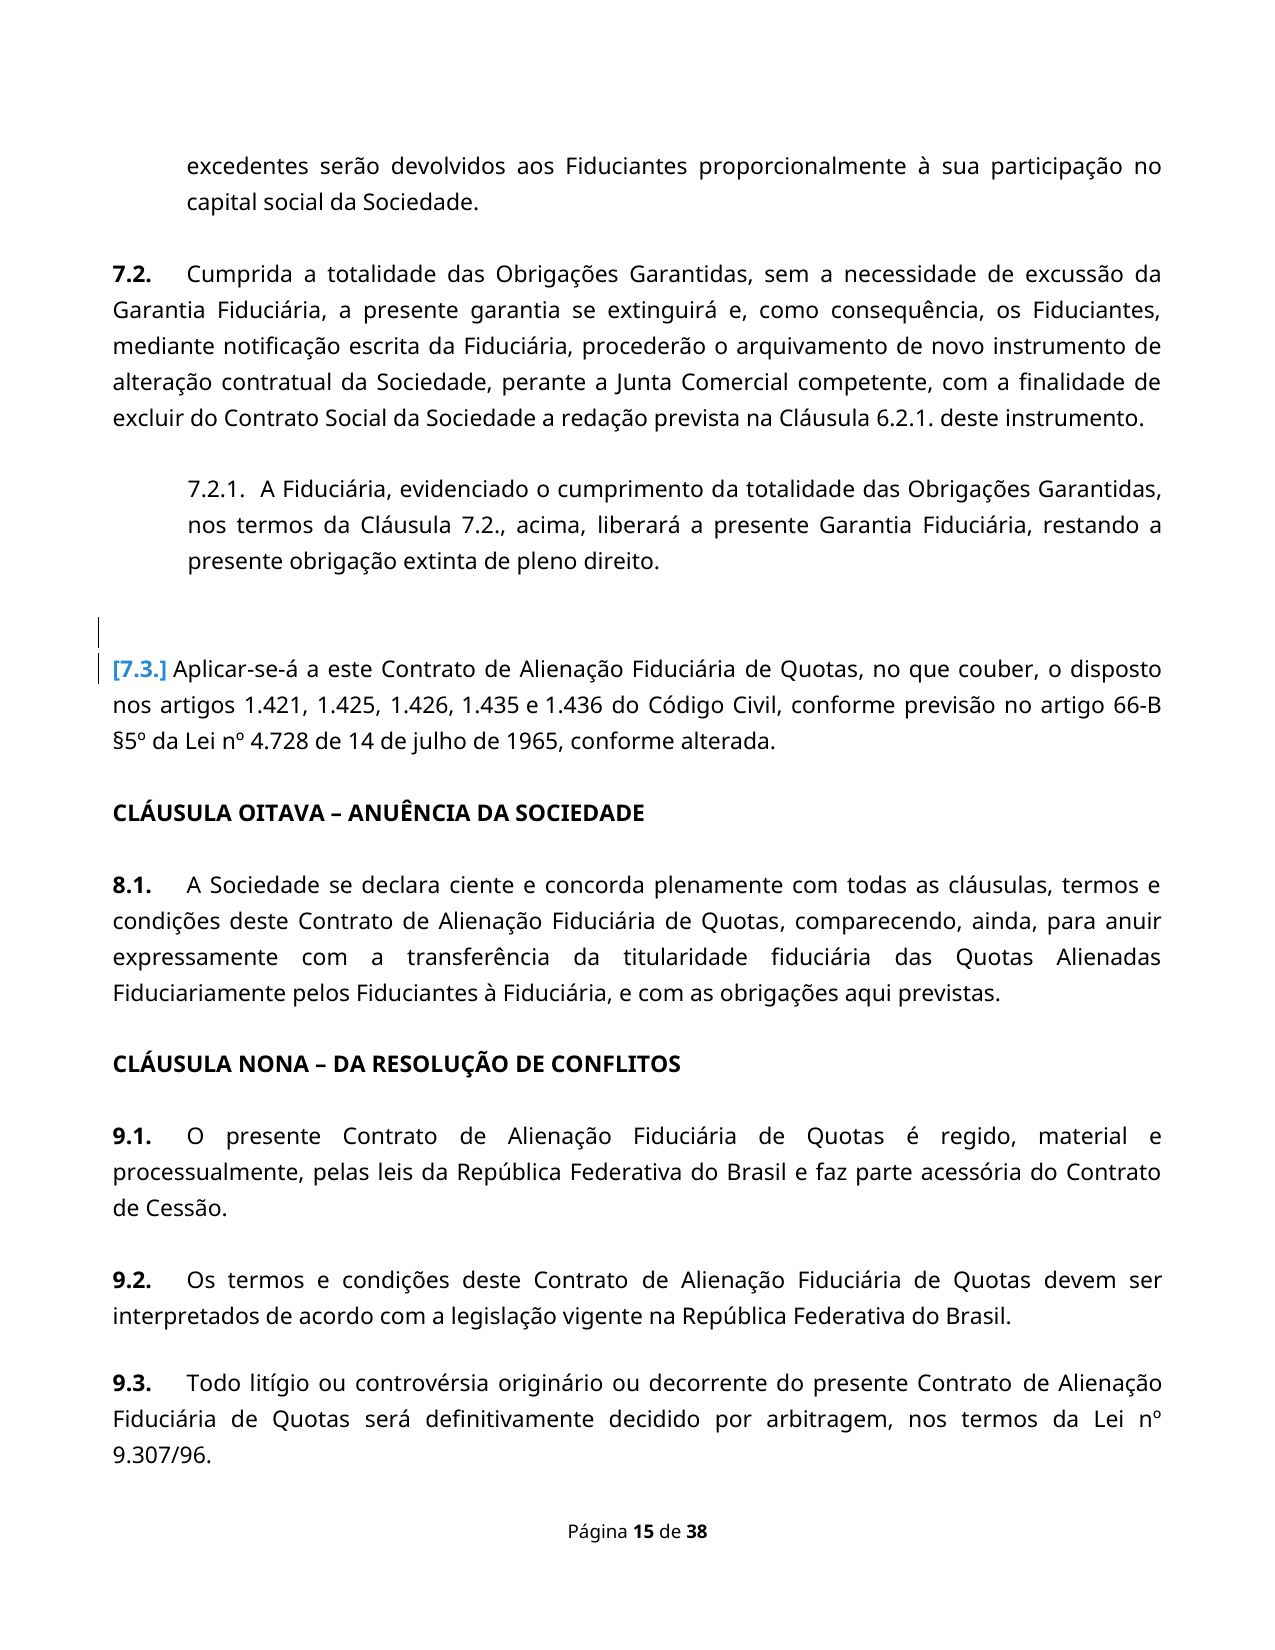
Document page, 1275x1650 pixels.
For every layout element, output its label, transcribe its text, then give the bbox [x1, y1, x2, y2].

subtitle CLÁUSULA NONA – DA RESOLUÇÃO DE CONFLITOS [112, 1048, 1162, 1080]
list A Sociedade se declara ciente e concorda plenamente com todas as cláusulas, termos e condições deste Contrato de Alienação Fiduciária de Quotas, comparecendo, ainda, para anuir expressamente com a transferência da titularidade fiduciária das Quotas Alienadas Fiduciariamente pelos Fiduciantes à Fiduciária, e com as obrigações aqui previstas. [112, 869, 1162, 1008]
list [186, 150, 1162, 217]
list Cumprida a totalidade das Obrigações Garantidas, sem a necessidade de excussão da Garantia Fiduciária, a presente garantia se extinguirá e, como consequência, os Fiduciantes, mediante notificação escrita da Fiduciária, procederão o arquivamento de novo instrumento de alteração contratual da Sociedade, perante a Junta Comercial competente, com a finalidade de excluir do Contrato Social da Sociedade a redação prevista na Cláusula 6.2.1. deste instrumento. [112, 258, 1162, 433]
list Aplicar-se-á a este Contrato de Alienação Fiduciária de Quotas, no que couber, o disposto nos artigos 1.421, 1.425, 1.426, 1.435 e 1.436 do Código Civil, conforme previsão no artigo 66-B §5º da Lei nº 4.728 de 14 de julho de 1965, conforme alterada. [112, 653, 1162, 756]
text 7.2.1. A Fiduciária, evidenciado o cumprimento da totalidade das Obrigações Garantidas, nos termos da Cláusula 7.2., acima, liberará a presente Garantia Fiduciária, restando a presente obrigação extinta de pleno direito. [187, 473, 1162, 577]
list Todo litígio ou controvérsia originário ou decorrente do presente Contrato de Alienação Fiduciária de Quotas será definitivamente decidido por arbitragem, nos termos da Lei nº 9.307/96. [112, 1367, 1162, 1470]
subtitle CLÁUSULA OITAVA – ANUÊNCIA DA SOCIEDADE [112, 797, 1162, 828]
list O presente Contrato de Alienação Fiduciária de Quotas é regido, material e processualmente, pelas leis da República Federativa do Brasil e faz parte acessória do Contrato de Cessão. [112, 1120, 1162, 1223]
list Os termos e condições deste Contrato de Alienação Fiduciária de Quotas devem ser interpretados de acordo com a legislação vigente na República Federativa do Brasil. [112, 1264, 1162, 1331]
